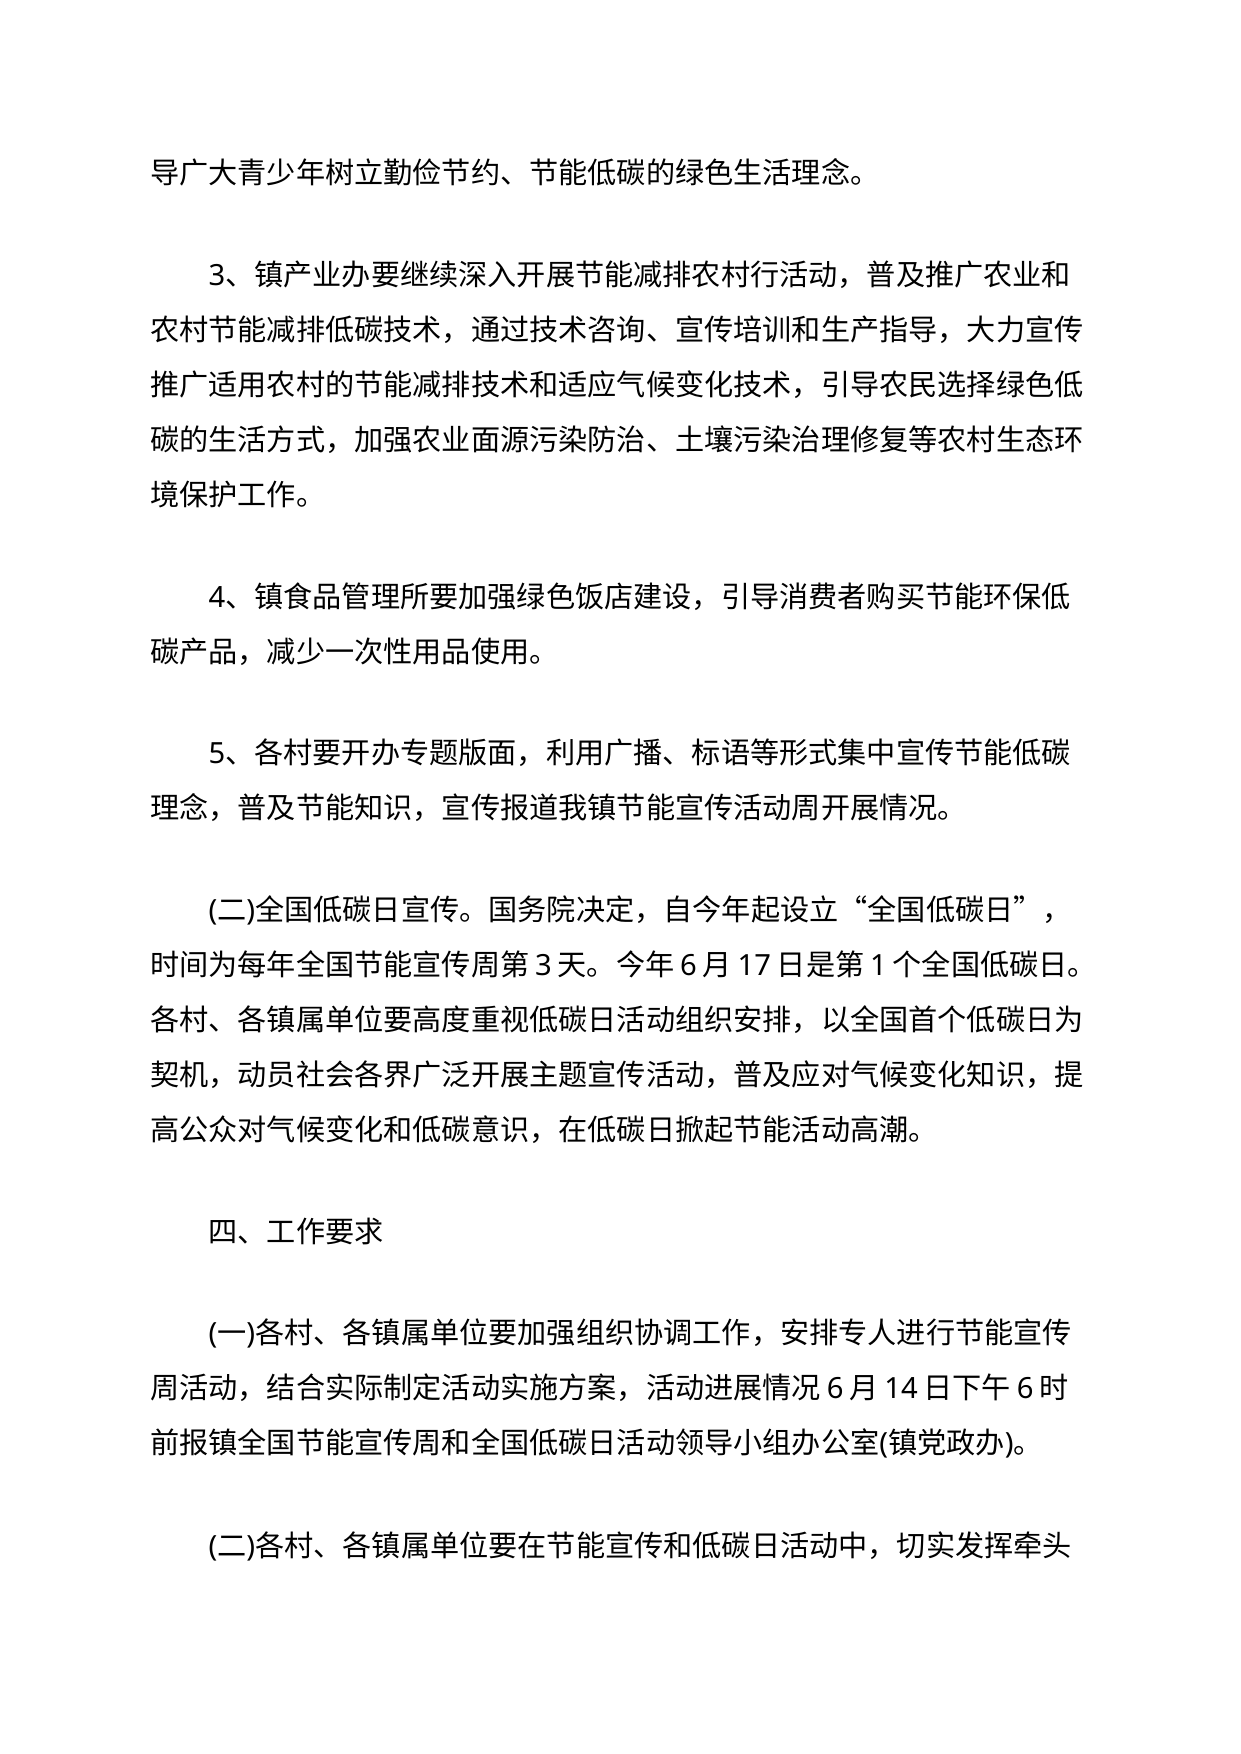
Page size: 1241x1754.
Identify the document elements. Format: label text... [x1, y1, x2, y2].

text (一)各村、各镇属单位要加强组织协调工作，安排专人进行节能宣传周活动，结合实际制定活动实施方案，活动进展情况6月14日下午6时前报镇全国节能宣传周和全国低碳日活动领导小组办公室(镇党政办)。 [150, 1310, 1090, 1462]
text (二)全国低碳日宣传。国务院决定，自今年起设立“全国低碳日”，时间为每年全国节能宣传周第3天。今年6月17日是第1个全国低碳日。各村、各镇属单位要高度重视低碳日活动组织安排，以全国首个低碳日为契机，动员社会各界广泛开展主题宣传活动，普及应对气候变化知识，提高公众对气候变化和低碳意识，在低碳日掀起节能活动高潮。 [150, 887, 1090, 1149]
text 5、各村要开办专题版面，利用广播、标语等形式集中宣传节能低碳理念，普及节能知识，宣传报道我镇节能宣传活动周开展情况。 [150, 730, 1090, 827]
text 3、镇产业办要继续深入开展节能减排农村行活动，普及推广农业和农村节能减排低碳技术，通过技术咨询、宣传培训和生产指导，大力宣传推广适用农村的节能减排技术和适应气候变化技术，引导农民选择绿色低碳的生活方式，加强农业面源污染防治、土壤污染治理修复等农村生态环境保护工作。 [150, 252, 1090, 514]
text 四、工作要求 [150, 1208, 1090, 1251]
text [150, 1522, 1090, 1564]
text 4、镇食品管理所要加强绿色饭店建设，引导消费者购买节能环保低碳产品，减少一次性用品使用。 [150, 573, 1090, 671]
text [150, 150, 1090, 192]
